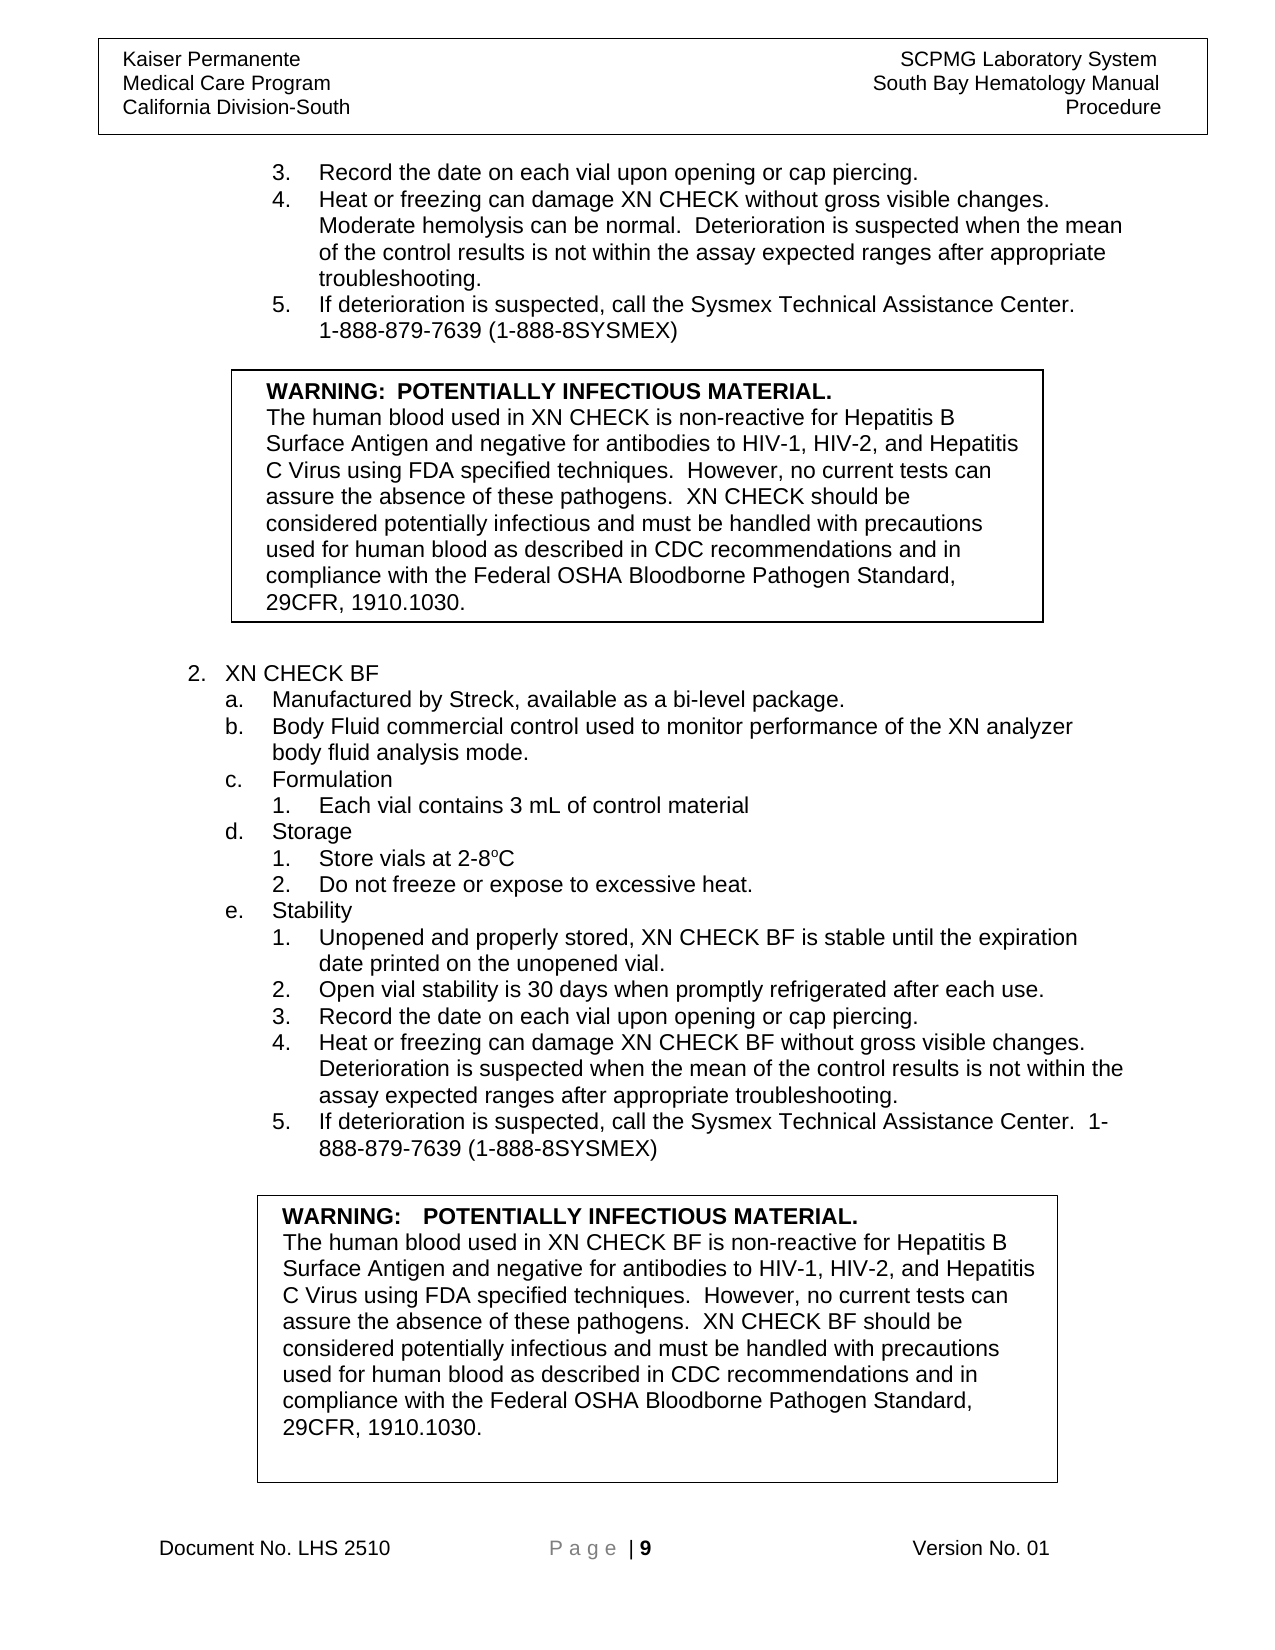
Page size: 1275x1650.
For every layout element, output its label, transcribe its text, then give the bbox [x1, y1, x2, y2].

list Store vials at 2-8oC [272, 844, 1125, 871]
list Record the date on each vial upon opening or cap piercing. [272, 1003, 1125, 1029]
list Open vial stability is 30 days when promptly refrigerated after each use. [272, 976, 1125, 1003]
list If deterioration is suspected, call the Sysmex Technical Assistance Center. 1-888-879-7639 (1-888-8SYSMEX) [272, 291, 1125, 344]
list Heat or freezing can damage XN CHECK without gross visible changes. Moderate hemolysis can be normal. Deterioration is suspected when the mean of the control results is not within the assay expected ranges after appropriate troubleshooting. [272, 186, 1125, 291]
list Manufactured by Streck, available as a bi-level package. [225, 686, 1125, 713]
list Body Fluid commercial control used to monitor performance of the XN analyzer body fluid analysis mode. [225, 713, 1125, 766]
list Unopened and properly stored, XN CHECK BF is stable until the expiration date printed on the unopened vial. [272, 924, 1125, 976]
list Storage [225, 818, 1125, 844]
list If deterioration is suspected, call the Sysmex Technical Assistance Center. 1-888-879-7639 (1-888-8SYSMEX) [272, 1108, 1125, 1161]
list XN CHECK BF [187, 660, 1125, 686]
list Do not freeze or expose to excessive heat. [272, 871, 1125, 897]
list Stability [225, 897, 1125, 924]
list Formulation [225, 766, 1125, 792]
list Heat or freezing can damage XN CHECK BF without gross visible changes. Deterioration is suspected when the mean of the control results is not within the assay expected ranges after appropriate troubleshooting. [272, 1029, 1125, 1108]
list Each vial contains 3 mL of control material [272, 792, 1125, 818]
list Record the date on each vial upon opening or cap piercing. [272, 159, 1125, 186]
